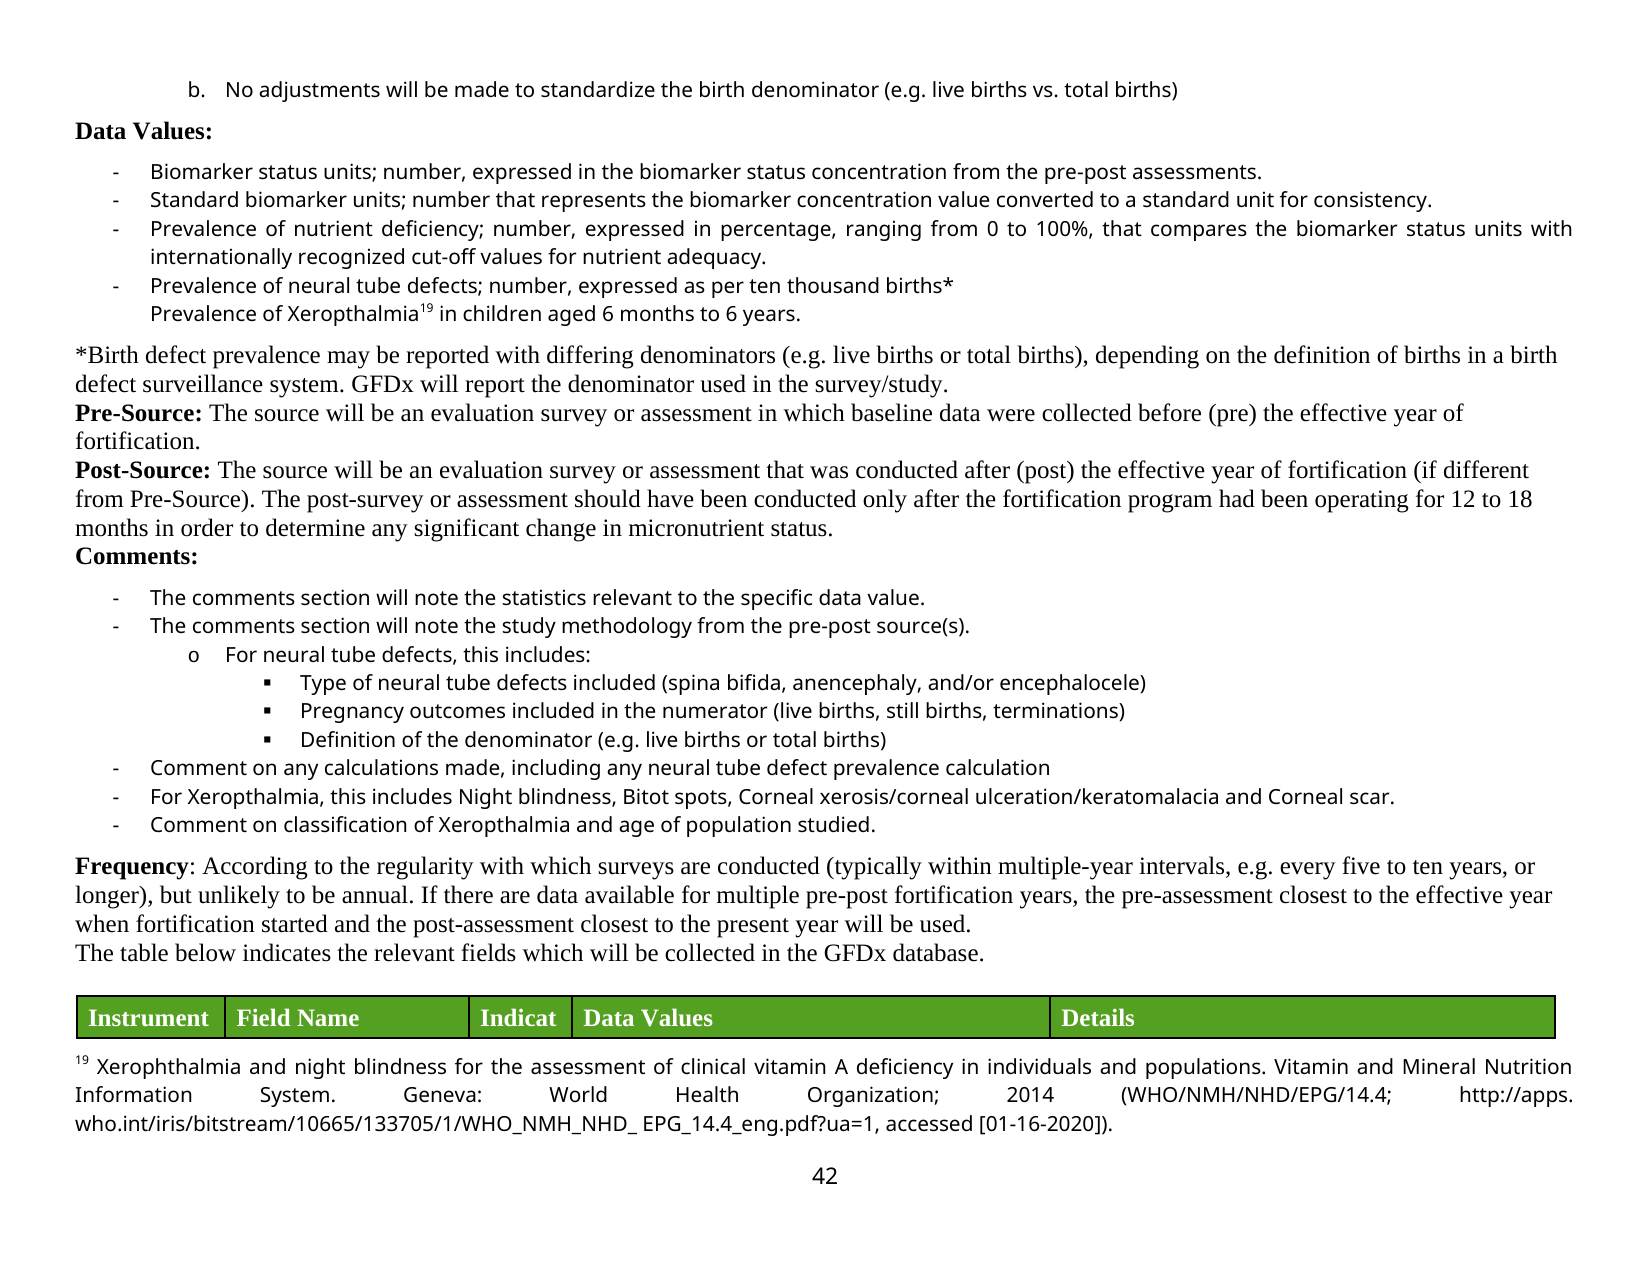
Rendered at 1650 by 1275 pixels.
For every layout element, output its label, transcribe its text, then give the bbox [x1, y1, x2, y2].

table_header Instrument Name [78, 997, 224, 1037]
list Prevalence of nutrient deficiency; number, expressed in percentage, ranging from 0 to 100%, that compares the biomarker status units with internationally recognized cut-off values for nutrient adequacy. [112, 214, 1575, 271]
list Definition of the denominator (e.g. live births or total births) [262, 725, 1575, 753]
table_header Field Name [226, 997, 468, 1037]
table_header Data Values [573, 997, 1049, 1037]
text Post-Source: The source will be an evaluation survey or assessment that was conducted after (post) the effective year of fortification (if different from Pre-Source). The post-survey or assessment should have been conducted only after the fortification program had been operating for 12 to 18 months in order to determine any significant change in micronutrient status. [75, 455, 1575, 542]
list For neural tube defects, this includes: [187, 640, 1575, 668]
list The comments section will note the statistics relevant to the specific data value. [112, 583, 1575, 611]
list Comment on any calculations made, including any neural tube defect prevalence calculation [112, 753, 1575, 782]
text Pre-Source: The source will be an evaluation survey or assessment in which baseline data were collected before (pre) the effective year of fortification. [75, 398, 1575, 455]
list No adjustments will be made to standardize the birth denominator (e.g. live births vs. total births) [187, 75, 1575, 103]
table_header Indicator Type [470, 997, 571, 1037]
text The table below indicates the relevant fields which will be collected in the GFDx database. [75, 938, 1575, 966]
table_header Details [1051, 997, 1554, 1037]
list Type of neural tube defects included (spina bifida, anencephaly, and/or encephalocele) [262, 668, 1575, 697]
text Frequency: According to the regularity with which surveys are conducted (typically within multiple-year intervals, e.g. every five to ten years, or longer), but unlikely to be annual. If there are data available for multiple pre-post fortification years, the pre-assessment closest to the effective year when fortification started and the post-assessment closest to the present year will be used. [75, 851, 1575, 938]
list Pregnancy outcomes included in the numerator (live births, still births, terminations) [262, 697, 1575, 725]
list The comments section will note the study methodology from the pre-post source(s). [112, 611, 1575, 640]
list Standard biomarker units; number that represents the biomarker concentration value converted to a standard unit for consistency. [112, 186, 1575, 214]
list Prevalence of Xeropthalmia in children aged 6 months to 6 years. [150, 299, 1575, 328]
text Comments: [75, 542, 1575, 570]
text Data Values: [75, 116, 1575, 145]
list Prevalence of neural tube defects; number, expressed as per ten thousand births* [112, 271, 1575, 299]
list For Xeropthalmia, this includes Night blindness, Bitot spots, Corneal xerosis/corneal ulceration/keratomalacia and Corneal scar. [112, 782, 1575, 810]
list Comment on classification of Xeropthalmia and age of population studied. [112, 810, 1575, 839]
list Biomarker status units; number, expressed in the biomarker status concentration from the pre-post assessments. [112, 157, 1575, 186]
text *Birth defect prevalence may be reported with differing denominators (e.g. live births or total births), depending on the definition of births in a birth defect surveillance system. GFDx will report the denominator used in the survey/study. [75, 340, 1575, 398]
